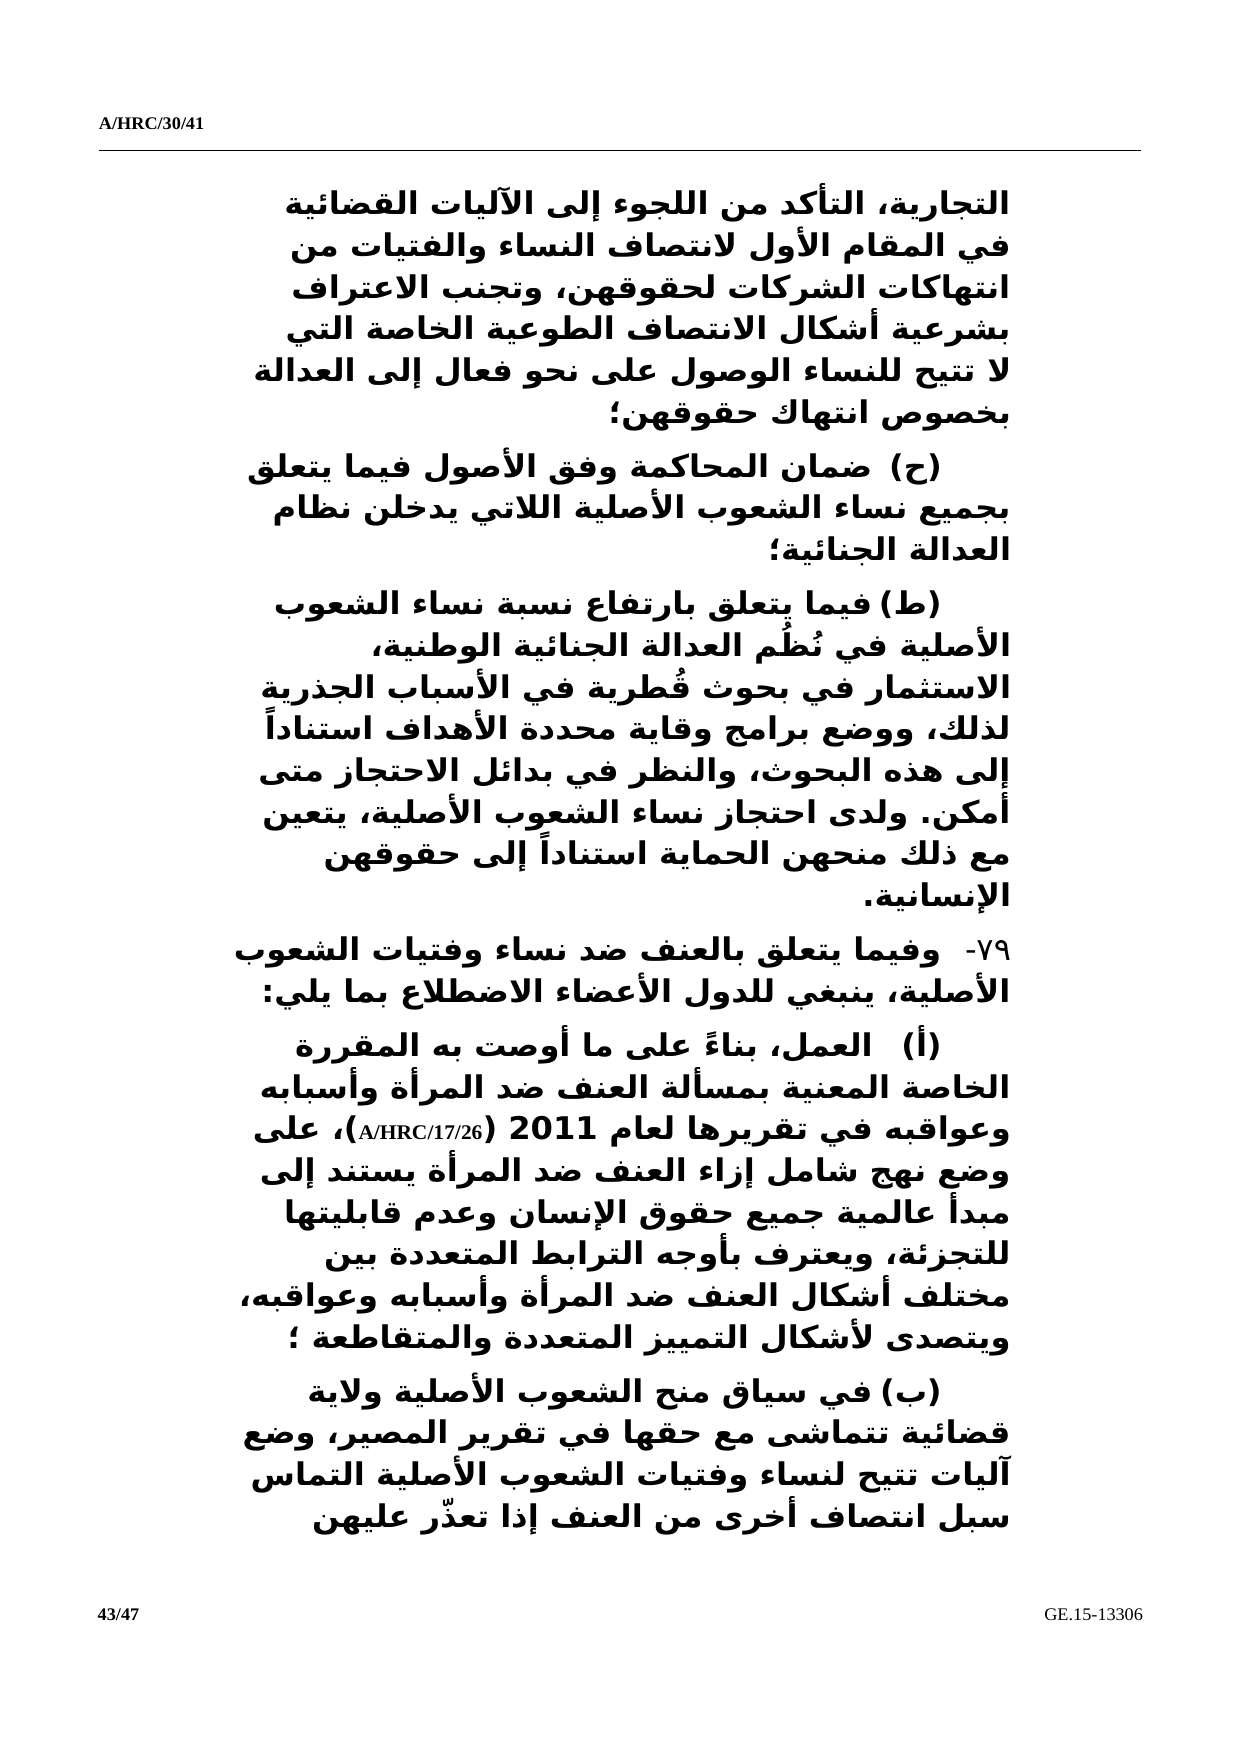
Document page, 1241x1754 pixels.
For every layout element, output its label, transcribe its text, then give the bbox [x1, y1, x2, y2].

text (ح) ضمان المحاكمة وفق الأصول فيما يتعلق بجميع نساء الشعوب الأصلية اللاتي يدخلن نظام العدالة الجنائية؛ [229, 444, 1011, 569]
text ٧٩- وفيما يتعلق بالعنف ضد نساء وفتيات الشعوب الأصلية، ينبغي للدول الأعضاء الاضطلاع بما يلي: [229, 927, 1011, 1011]
text (ط) فيما يتعلق بارتفاع نسبة نساء الشعوب الأصلية في نُظُم العدالة الجنائية الوطنية، الاستثمار في بحوث قُطرية في الأسباب الجذرية لذلك، ووضع برامج وقاية محددة الأهداف استناداً إلى هذه البحوث، والنظر في بدائل الاحتجاز متى أمكن. ولدى احتجاز نساء الشعوب الأصلية، يتعين مع ذلك منحهن الحماية استناداً إلى حقوقهن الإنسانية. [229, 581, 1011, 915]
text (أ) العمل، بناءً على ما أوصت به المقررة الخاصة المعنية بمسألة العنف ضد المرأة وأسبابه وعواقبه في تقريرها لعام 2011 (A/HRC/17/26)، على وضع نهج شامل إزاء العنف ضد المرأة يستند إلى مبدأ عالمية جميع حقوق الإنسان وعدم قابليتها للتجزئة، ويعترف بأوجه الترابط المتعددة بين مختلف أشكال العنف ضد المرأة وأسبابه وعواقبه، ويتصدى لأشكال التمييز المتعددة والمتقاطعة ؛ [229, 1023, 1011, 1356]
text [229, 181, 1011, 431]
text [229, 1369, 1011, 1536]
